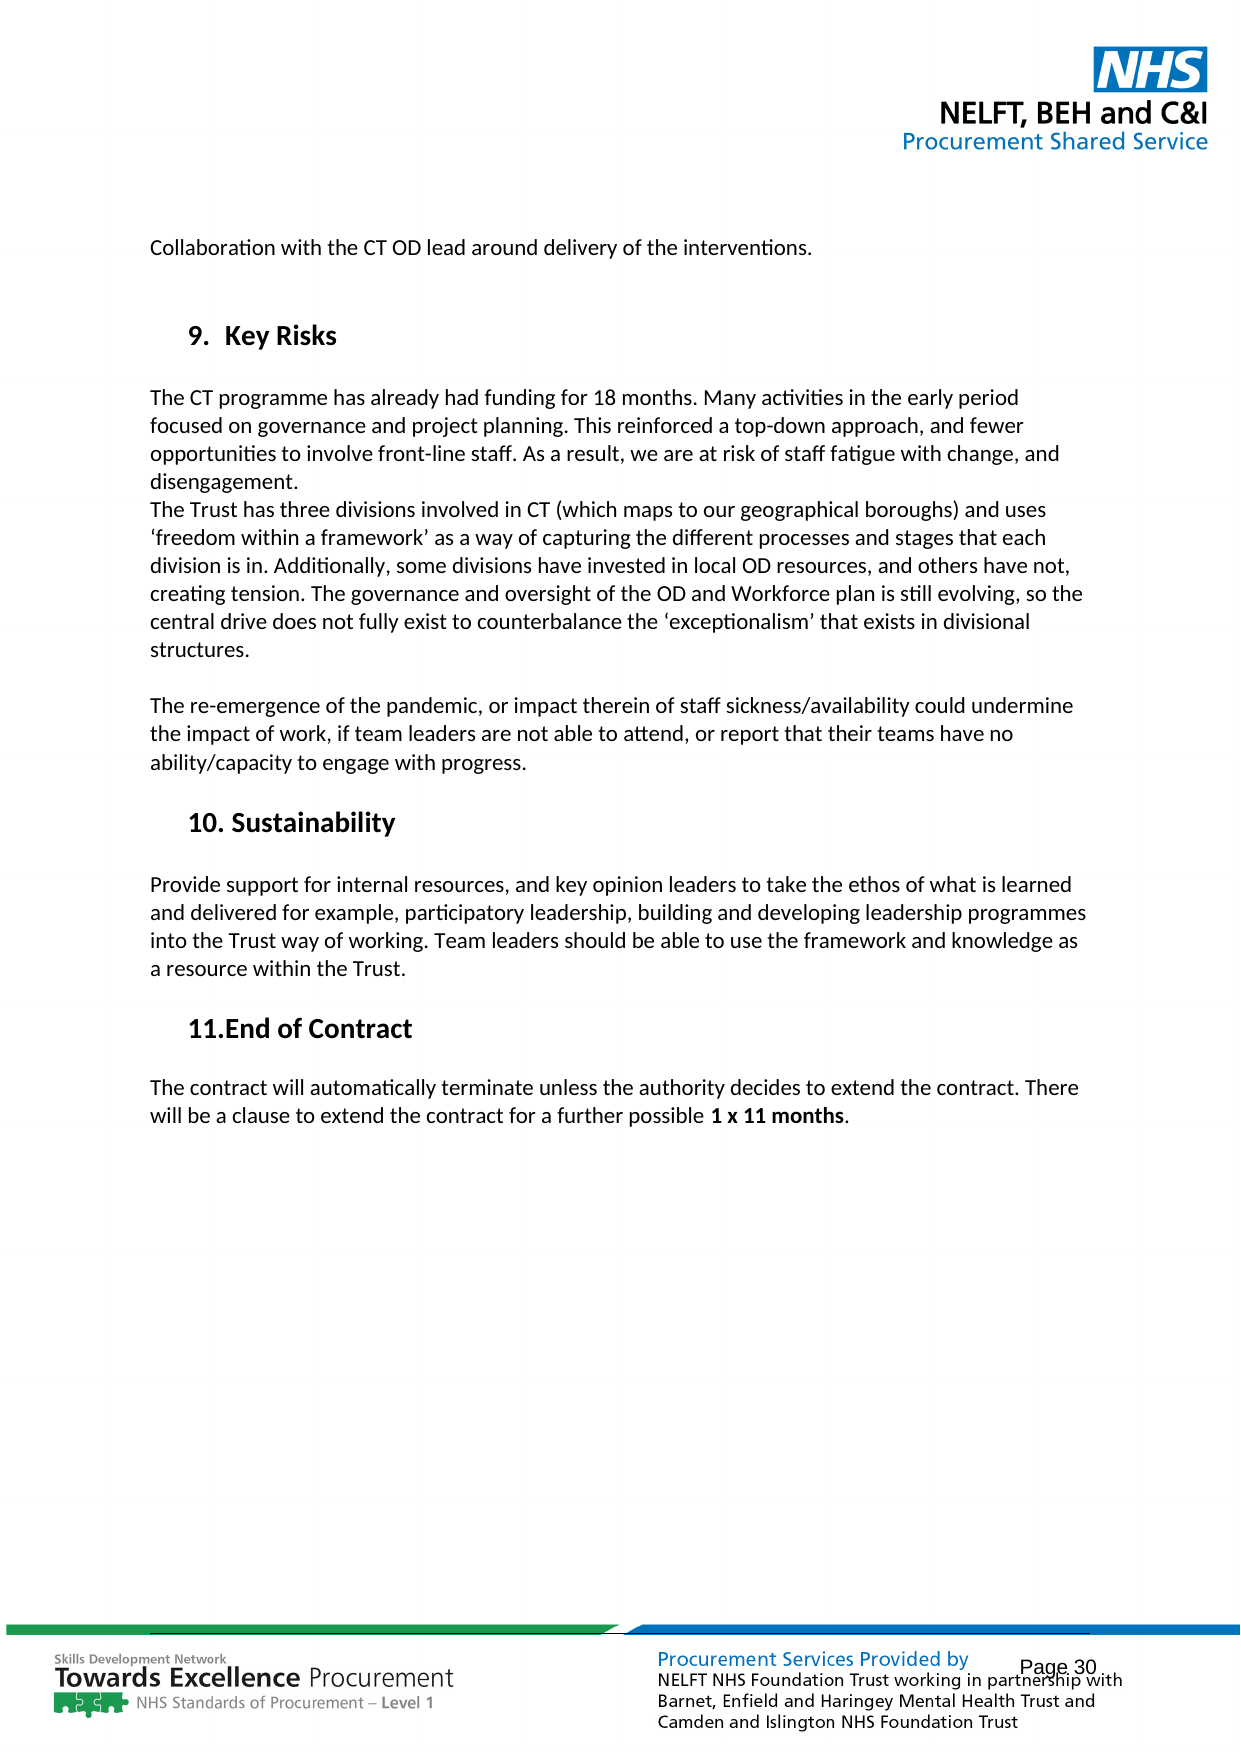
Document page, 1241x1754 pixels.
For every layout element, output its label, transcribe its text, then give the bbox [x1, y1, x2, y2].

list Sustainability [187, 804, 1090, 839]
list Collaboration with the CT OD lead around delivery of the interventions. [150, 233, 1090, 261]
list Provide support for internal resources, and key opinion leaders to take the ethos of what is learned and delivered for example, participatory leadership, building and developing leadership programmes into the Trust way of working. Team leaders should be able to use the framework and knowledge as a resource within the Trust. [150, 870, 1090, 982]
list Key Risks [187, 317, 1090, 353]
list The re-emergence of the pandemic, or impact therein of staff sickness/availability could undermine the impact of work, if team leaders are not able to attend, or report that their teams have no ability/capacity to engage with progress. [150, 692, 1090, 776]
picture [6, 5, 1240, 1751]
text The contract will automatically terminate unless the authority decides to extend the contract. There will be a clause to extend the contract for a further possible 1 x 11 months. [150, 1073, 1090, 1129]
text The CT programme has already had funding for 18 months. Many activities in the early period focused on governance and project planning. This reinforced a top-down approach, and fewer opportunities to involve front-line staff. As a result, we are at risk of staff fatigue with change, and disengagement. [150, 383, 1090, 495]
list End of Contract [187, 1010, 1090, 1046]
list The Trust has three divisions involved in CT (which maps to our geographical boroughs) and uses ‘freedom within a framework’ as a way of capturing the different processes and stages that each division is in. Additionally, some divisions have invested in local OD resources, and others have not, creating tension. The governance and oversight of the OD and Workforce plan is still evolving, so the central drive does not fully exist to counterbalance the ‘exceptionalism’ that exists in divisional structures. [150, 495, 1090, 663]
